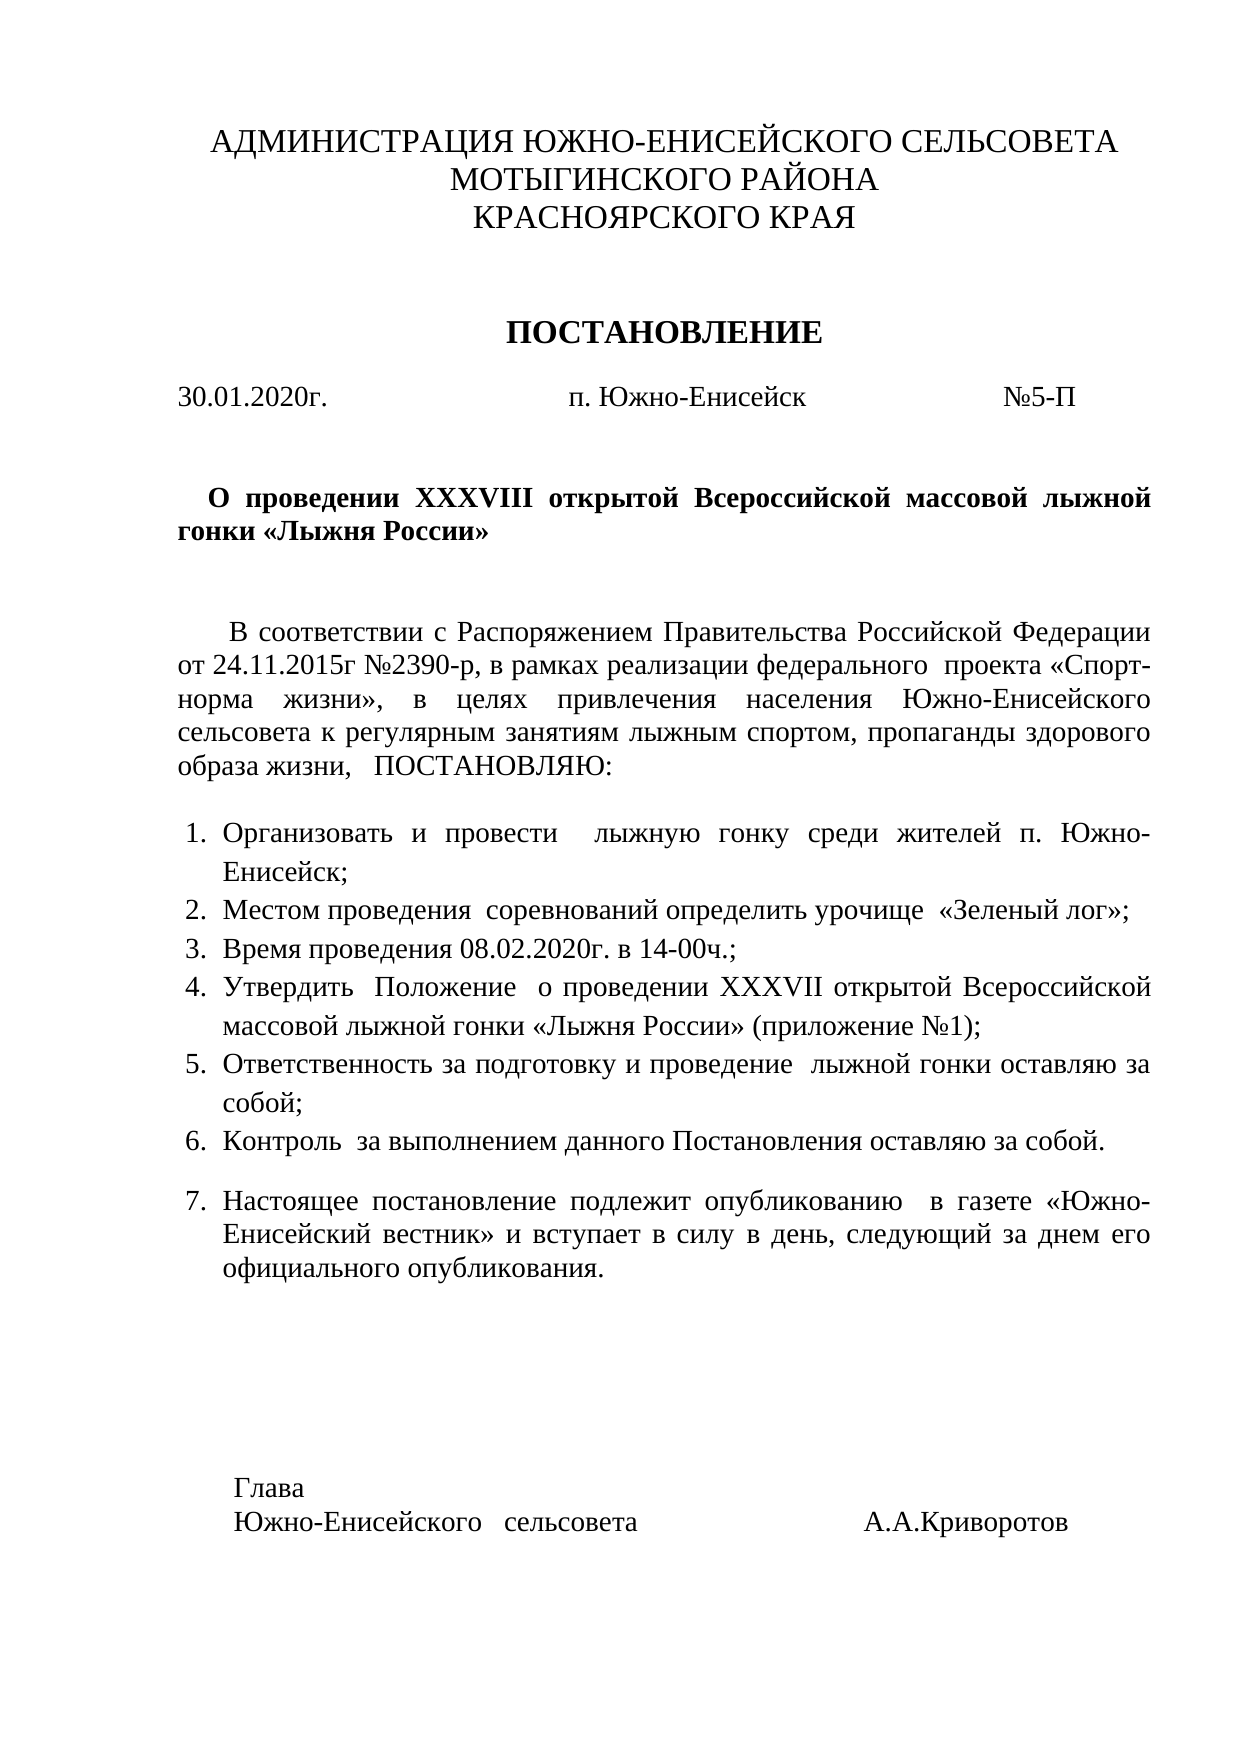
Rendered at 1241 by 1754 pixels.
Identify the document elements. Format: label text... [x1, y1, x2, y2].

text О проведении XXXVIII открытой Всероссийской массовой лыжной гонки «Лыжня России» [177, 480, 1152, 547]
text В соответствии с Распоряжением Правительства Российской Федерации от 24.11.2015г №2390-р, в рамках реализации федерального проекта «Спорт-норма жизни», в целях привлечения населения Южно-Енисейского сельсовета к регулярным занятиям лыжным спортом, пропаганды здорового образа жизни, ПОСТАНОВЛЯЮ: [177, 614, 1152, 782]
list Настоящее постановление подлежит опубликованию в газете «Южно-Енисейский вестник» и вступает в силу в день, следующий за днем его официального опубликования. [185, 1183, 1152, 1283]
list Контроль за выполнением данного Постановления оставляю за собой. [185, 1123, 1152, 1157]
list Время проведения 08.02.2020г. в 14-00ч.; [185, 931, 1152, 964]
text 30.01.2020г. п. Южно-Енисейск №5-П [177, 379, 1152, 413]
text ПОСТАНОВЛЕНИЕ [177, 313, 1152, 351]
list Местом проведения соревнований определить урочище «Зеленый лог»; [185, 892, 1152, 926]
list Организовать и провести лыжную гонку среди жителей п. Южно-Енисейск; [185, 815, 1152, 887]
text МОТЫГИНСКОГО РАЙОНА [177, 159, 1152, 198]
text АДМИНИСТРАЦИЯ ЮЖНО-ЕНИСЕЙСКОГО СЕЛЬСОВЕТА [177, 121, 1152, 159]
text КРАСНОЯРСКОГО КРАЯ [177, 198, 1152, 236]
list Ответственность за подготовку и проведение лыжной гонки оставляю за собой; [185, 1046, 1152, 1118]
list Утвердить Положение о проведении XXXVII открытой Всероссийской массовой лыжной гонки «Лыжня России» (приложение №1); [185, 969, 1152, 1041]
text Южно-Енисейского сельсовета А.А.Криворотов [177, 1504, 1152, 1538]
text Глава [177, 1471, 1152, 1504]
